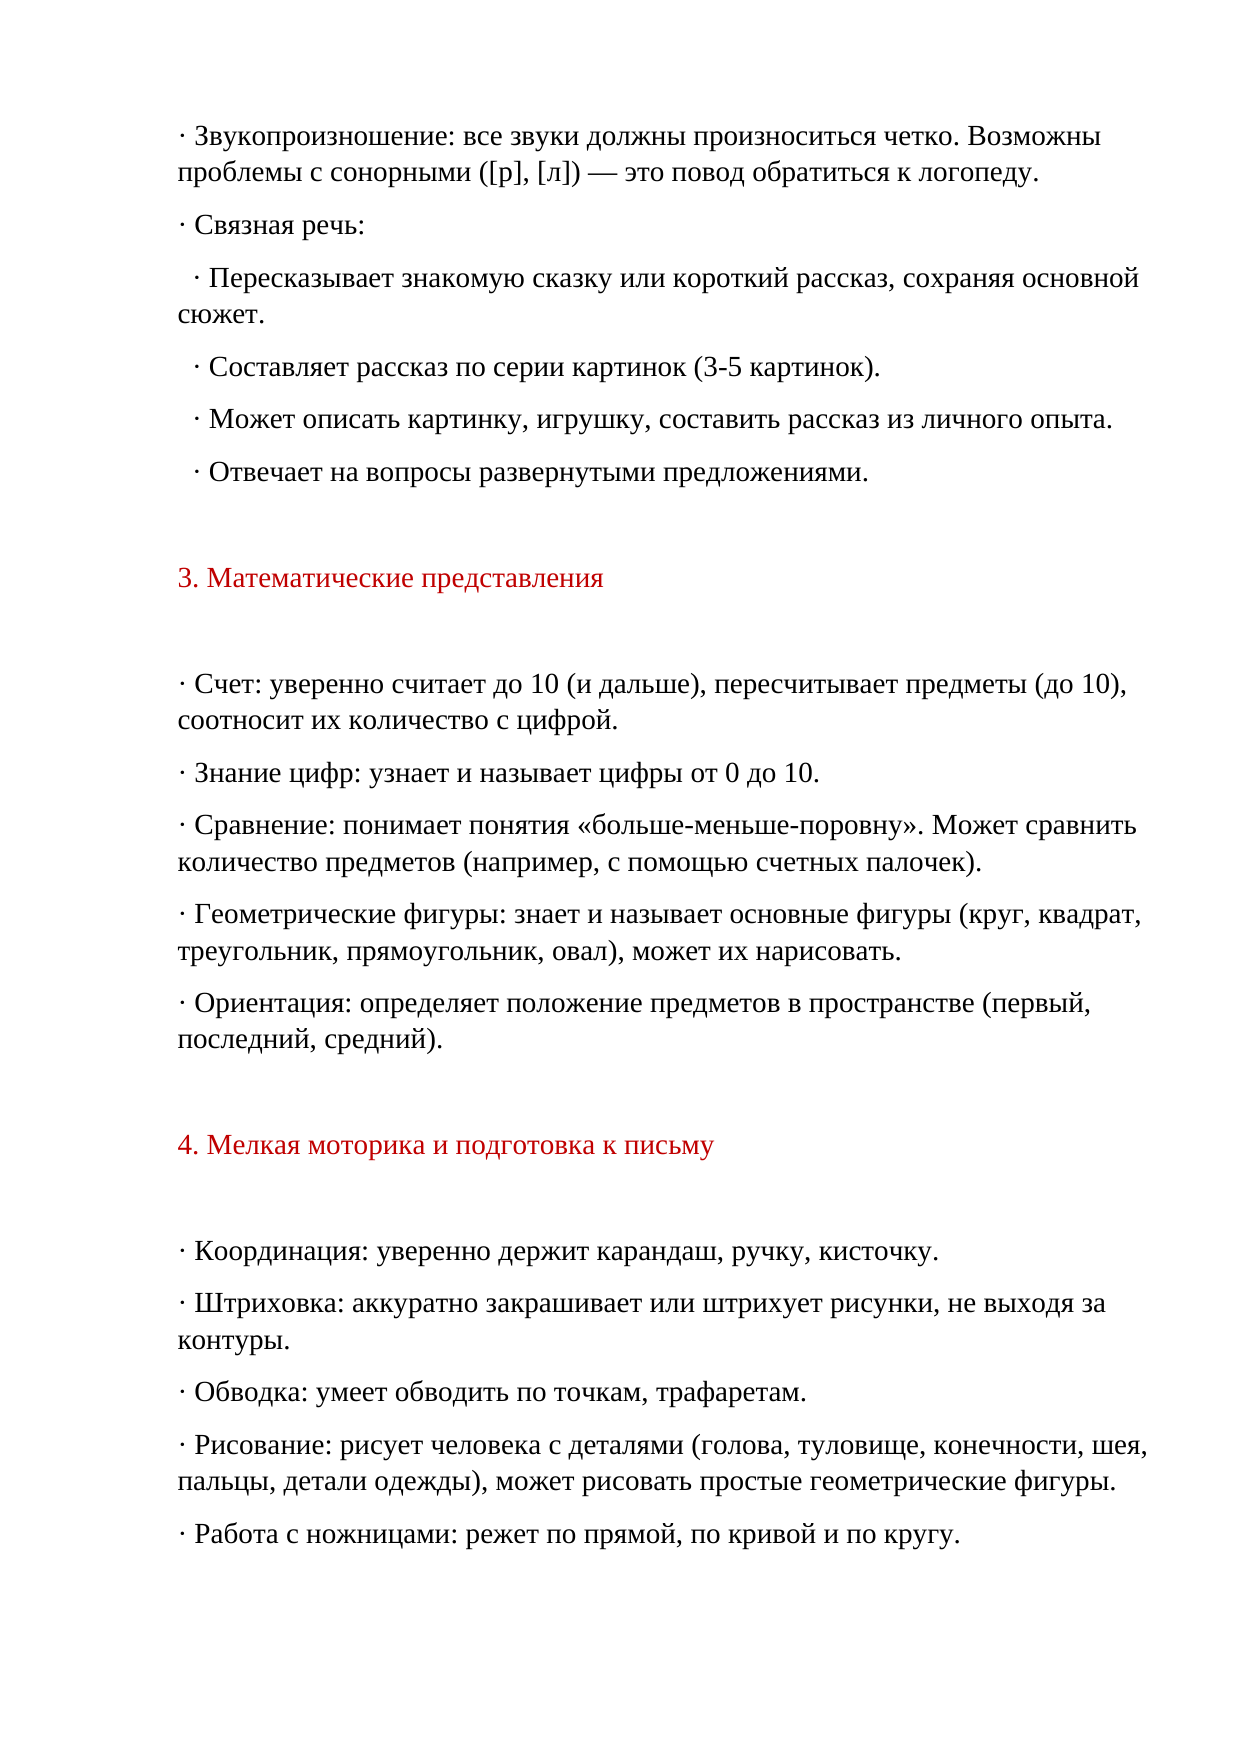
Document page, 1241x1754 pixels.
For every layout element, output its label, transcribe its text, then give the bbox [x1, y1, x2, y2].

text · Геометрические фигуры: знает и называет основные фигуры (круг, квадрат, треугольник, прямоугольник, овал), может их нарисовать. [177, 896, 1152, 966]
text · Ориентация: определяет положение предметов в пространстве (первый, последний, средний). [177, 985, 1152, 1055]
text · Сравнение: понимает понятия «больше-меньше-поровну». Может сравнить количество предметов (например, с помощью счетных палочек). [177, 807, 1152, 877]
text 4. Мелкая моторика и подготовка к письму [177, 1127, 1152, 1161]
text · Может описать картинку, игрушку, составить рассказ из личного опыта. [177, 402, 1152, 435]
text · Составляет рассказ по серии картинок (3-5 картинок). [177, 349, 1152, 382]
text · Звукопроизношение: все звуки должны произноситься четко. Возможны проблемы с сонорными ([р], [л]) — это повод обратиться к логопеду. [177, 118, 1152, 188]
text 3. Математические представления [177, 560, 1152, 594]
text · Пересказывает знакомую сказку или короткий рассказ, сохраняя основной сюжет. [177, 260, 1152, 329]
text · Координация: уверенно держит карандаш, ручку, кисточку. [177, 1233, 1152, 1266]
text · Штриховка: аккуратно закрашивает или штрихует рисунки, не выходя за контуры. [177, 1286, 1152, 1355]
text · Отвечает на вопросы развернутыми предложениями. [177, 454, 1152, 488]
text · Обводка: умеет обводить по точкам, трафаретам. [177, 1374, 1152, 1408]
text · Знание цифр: узнает и называет цифры от 0 до 10. [177, 755, 1152, 788]
text · Счет: уверенно считает до 10 (и дальше), пересчитывает предметы (до 10), соотносит их количество с цифрой. [177, 666, 1152, 735]
text · Связная речь: [177, 207, 1152, 241]
text · Рисование: рисует человека с деталями (голова, туловище, конечности, шея, пальцы, детали одежды), может рисовать простые геометрические фигуры. [177, 1427, 1152, 1497]
text · Работа с ножницами: режет по прямой, по кривой и по кругу. [177, 1516, 1152, 1550]
